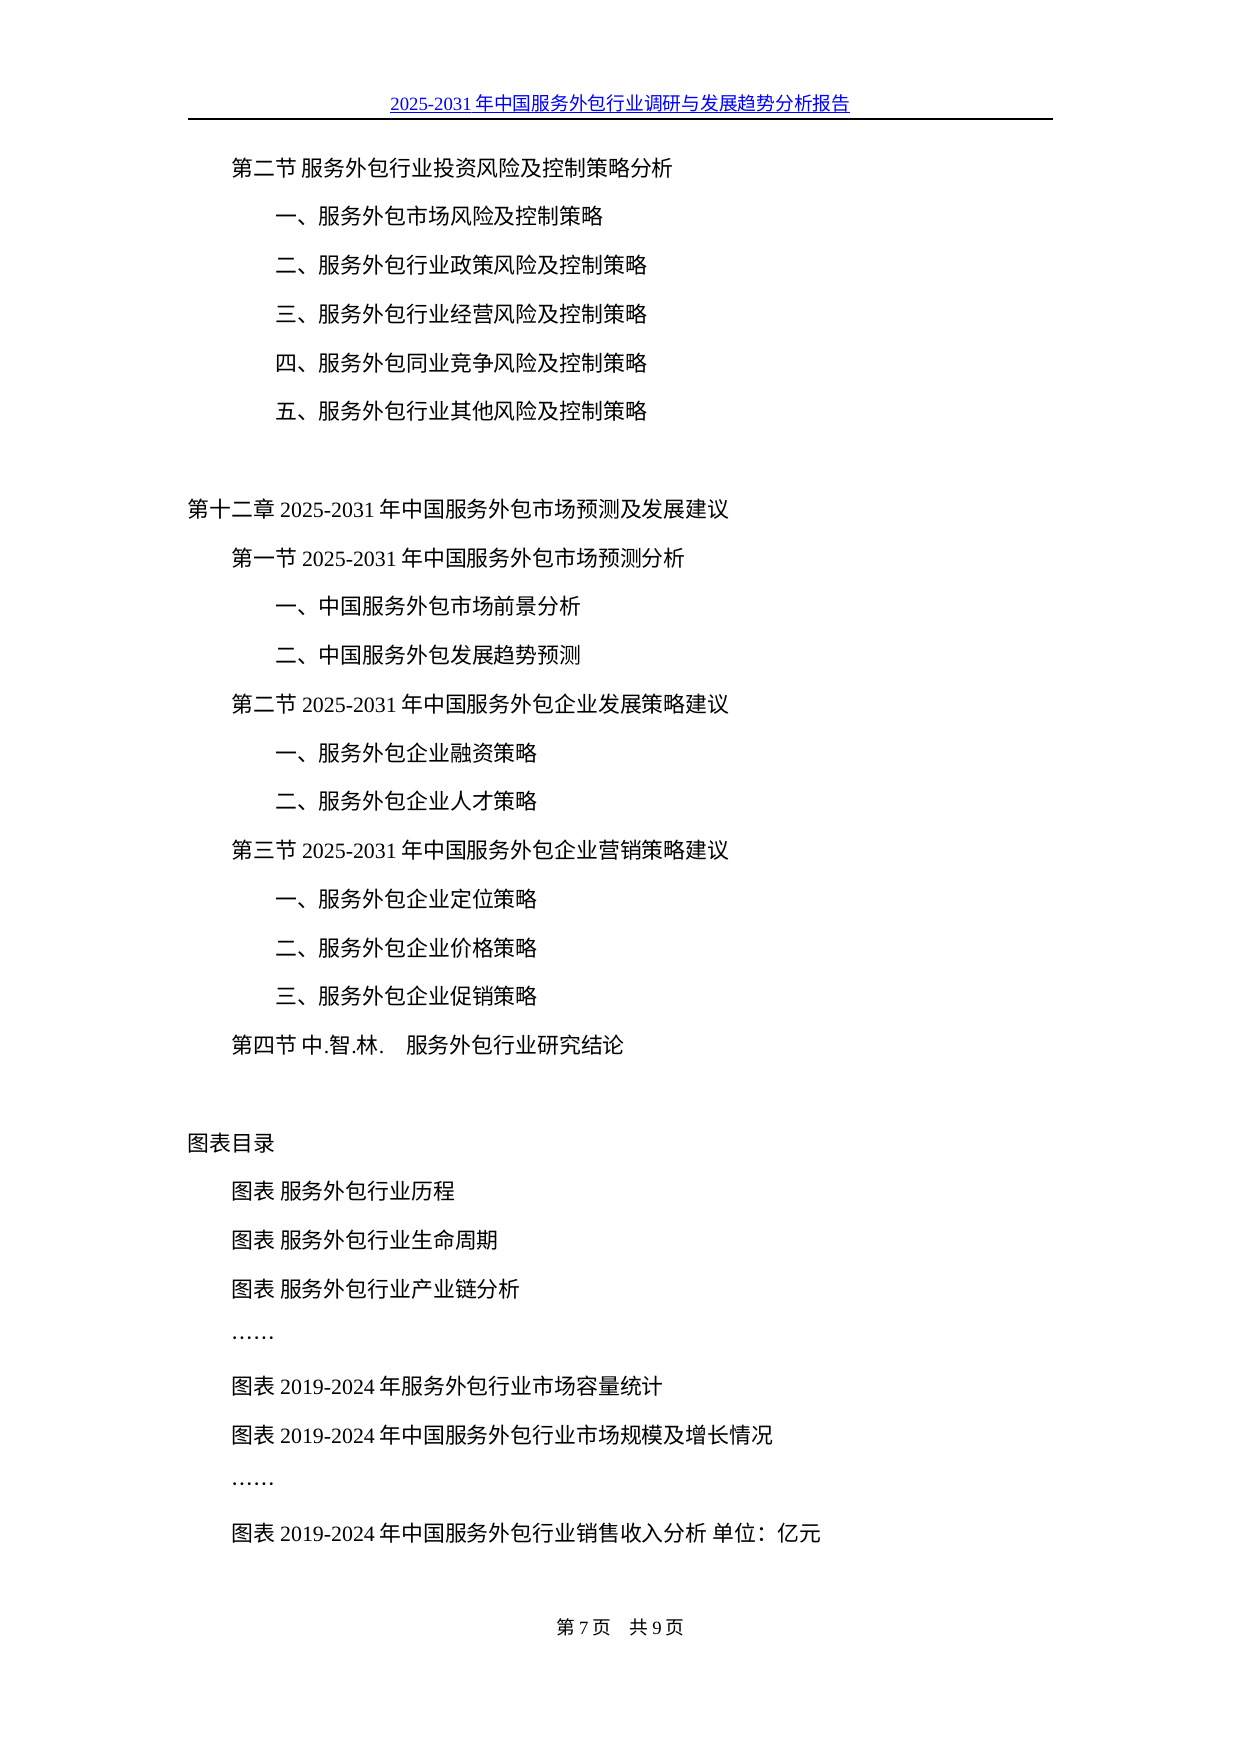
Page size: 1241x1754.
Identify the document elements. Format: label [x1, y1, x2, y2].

text [187, 150, 1053, 1548]
